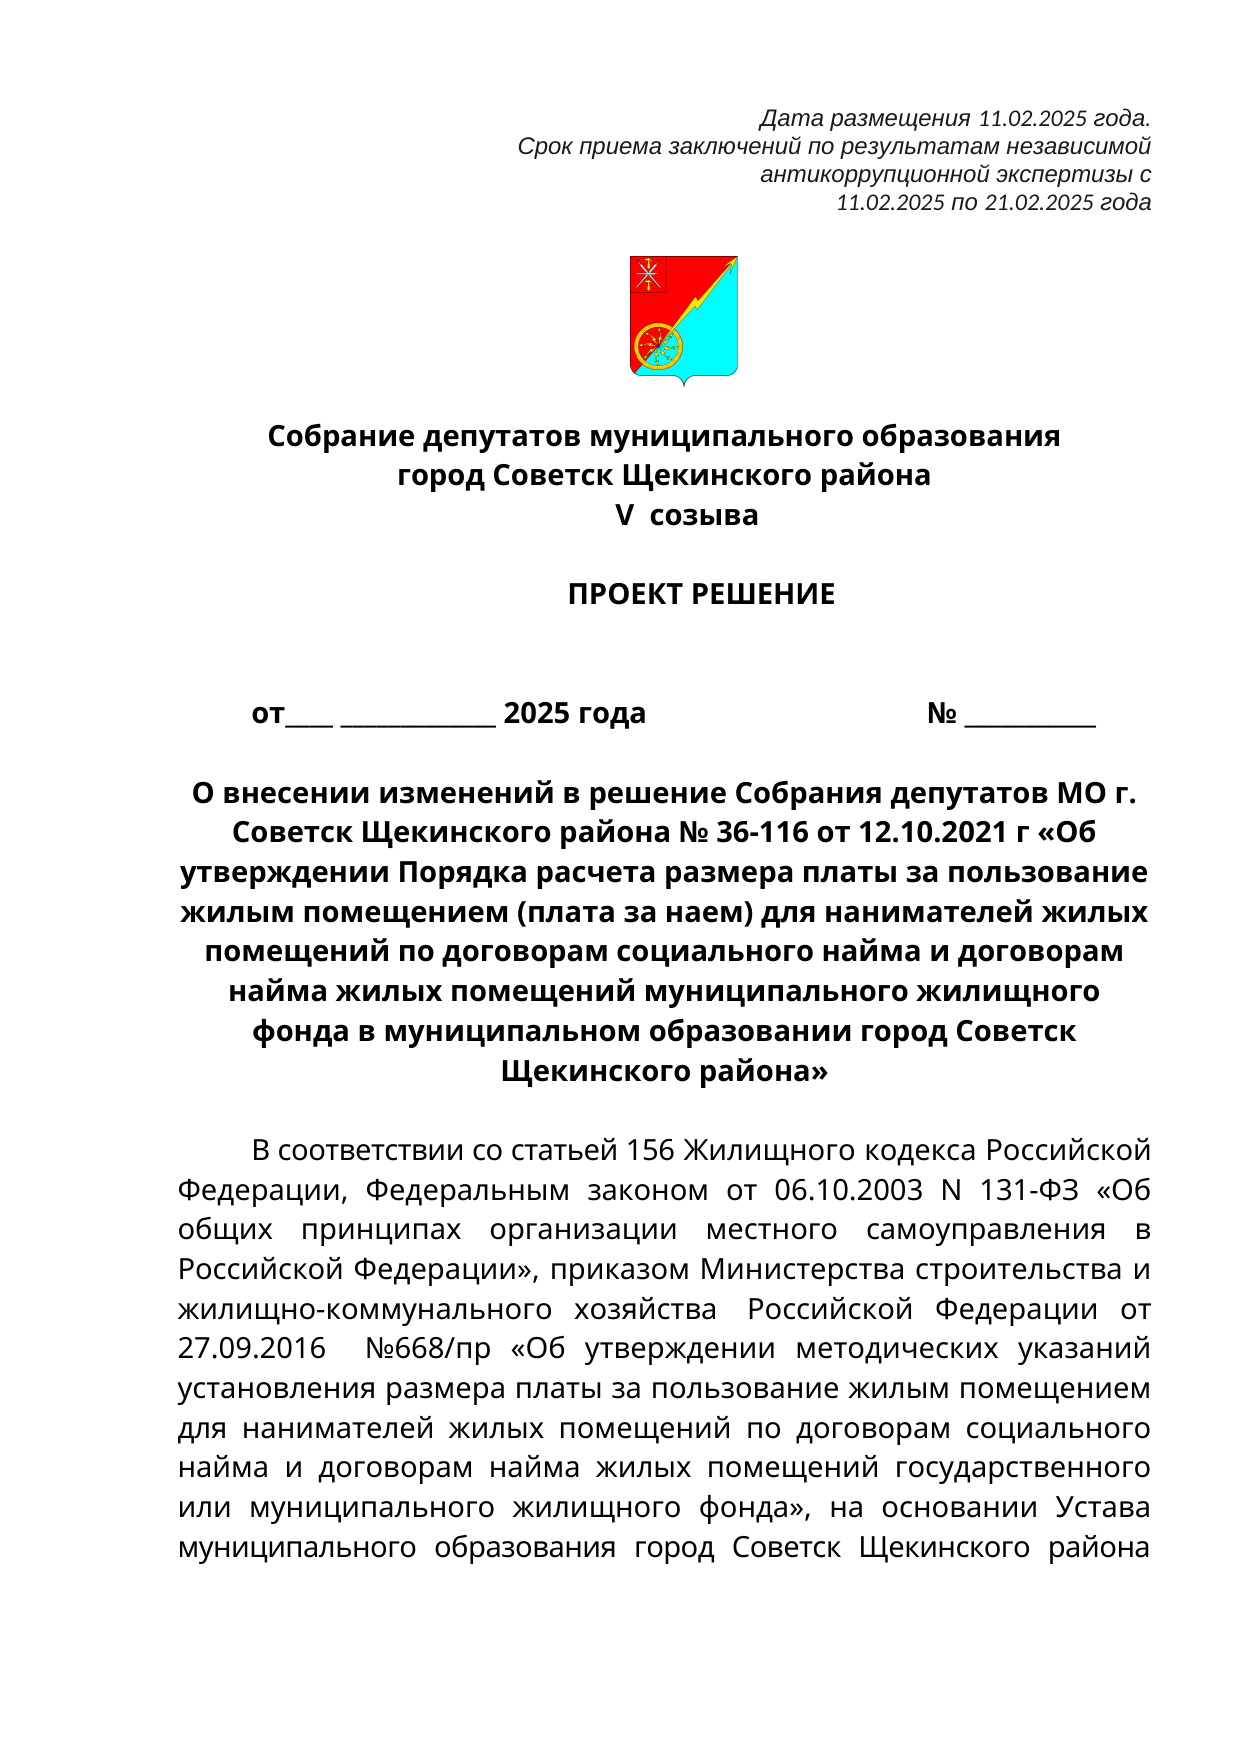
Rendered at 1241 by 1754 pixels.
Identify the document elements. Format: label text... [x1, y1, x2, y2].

text О внесении изменений в решение Собрания депутатов МО г. Советск Щекинского района № 36-116 от 12.10.2021 г «Об утверждении Порядка расчета размера платы за пользование жилым помещением (плата за наем) для нанимателей жилых помещений по договорам социального найма и договорам найма жилых помещений муниципального жилищного фонда в муниципальном образовании город Советск Щекинского района» [177, 772, 1152, 1089]
text 11.02.2025 по 21.02.2025 года [177, 187, 1152, 216]
text V созыва [177, 494, 1152, 534]
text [177, 1129, 1152, 1566]
text Дата размещения 11.02.2025 года. [177, 103, 1152, 132]
picture [630, 256, 738, 387]
text Собрание депутатов муниципального образования [177, 415, 1152, 454]
text ПРОЕКТ РЕШЕНИЕ [177, 573, 1152, 613]
text город Советск Щекинского района [177, 454, 1152, 494]
text от____ _____________ 2025 года № ___________ [177, 693, 1152, 732]
text антикоррупционной экспертизы с [177, 159, 1152, 187]
text Срок приема заключений по результатам независимой [177, 132, 1152, 159]
